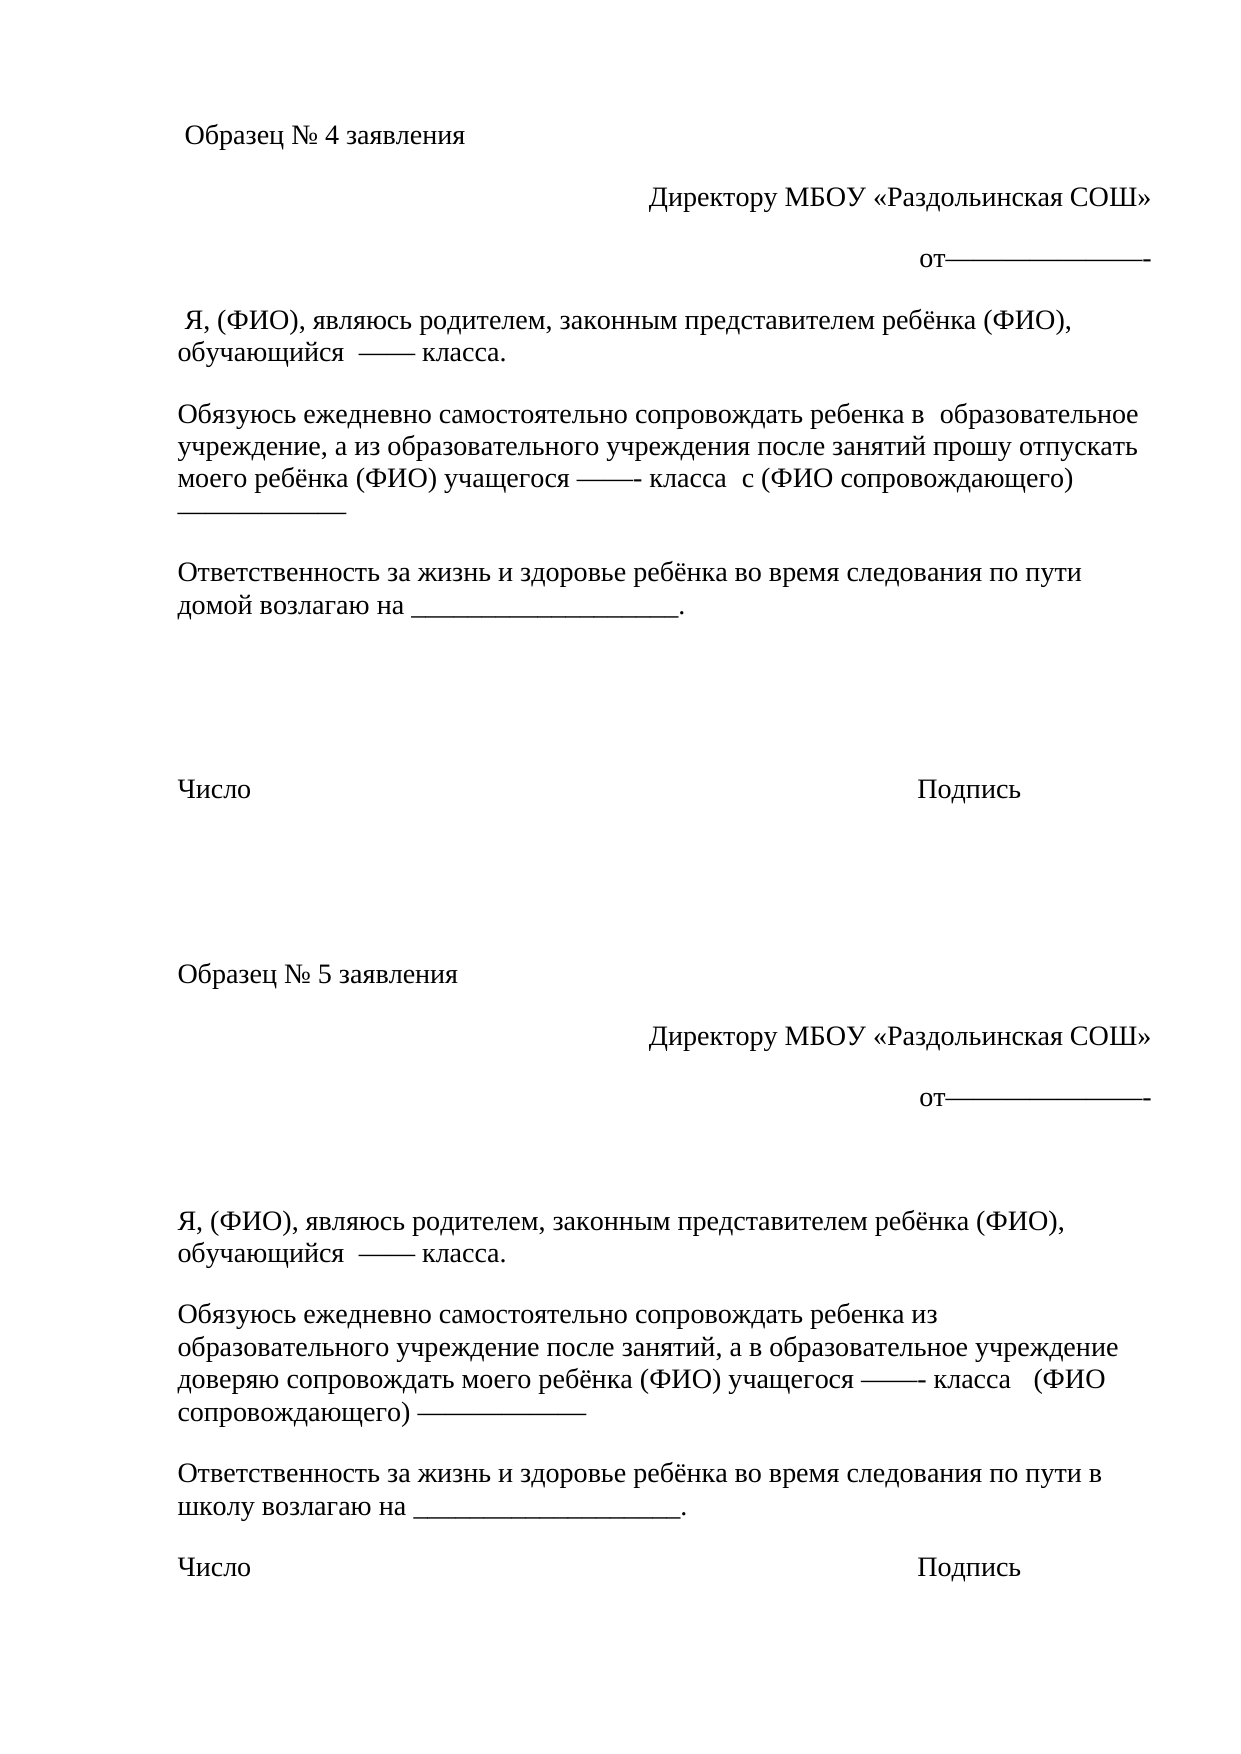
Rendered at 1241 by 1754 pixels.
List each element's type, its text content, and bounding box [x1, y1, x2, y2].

text от———————- [177, 1080, 1152, 1113]
text Обязуюсь ежедневно самостоятельно сопровождать ребенка из образовательного учреждение после занятий, а в образовательное учреждение доверяю сопровождать моего ребёнка (ФИО) учащегося ——- класса (ФИО сопровождающего) —————— [177, 1297, 1152, 1427]
text Директору МБОУ «Раздольинская СОШ» [177, 1019, 1152, 1051]
text Я, (ФИО), являюсь родителем, законным представителем ребёнка (ФИО), обучающийся —— класса. [177, 303, 1152, 368]
text от———————- [177, 241, 1152, 274]
text Ответственность за жизнь и здоровье ребёнка во время следования по пути в школу возлагаю на ___________________. [177, 1456, 1152, 1521]
text Число Подпись [177, 773, 1152, 805]
text Я, (ФИО), являюсь родителем, законным представителем ребёнка (ФИО), обучающийся —— класса. [177, 1203, 1152, 1268]
text Число Подпись [177, 1550, 1152, 1583]
text Директору МБОУ «Раздольинская СОШ» [177, 180, 1152, 212]
text Ответственность за жизнь и здоровье ребёнка во время следования по пути домой возлагаю на ___________________. [177, 556, 1152, 620]
text Образец № 5 заявления [177, 957, 1152, 990]
text Образец № 4 заявления [177, 118, 1152, 151]
text Обязуюсь ежедневно самостоятельно сопровождать ребенка в образовательное учреждение, а из образовательного учреждения после занятий прошу отпускать моего ребёнка (ФИО) учащегося ——- класса с (ФИО сопровождающего) —————— [177, 397, 1152, 526]
